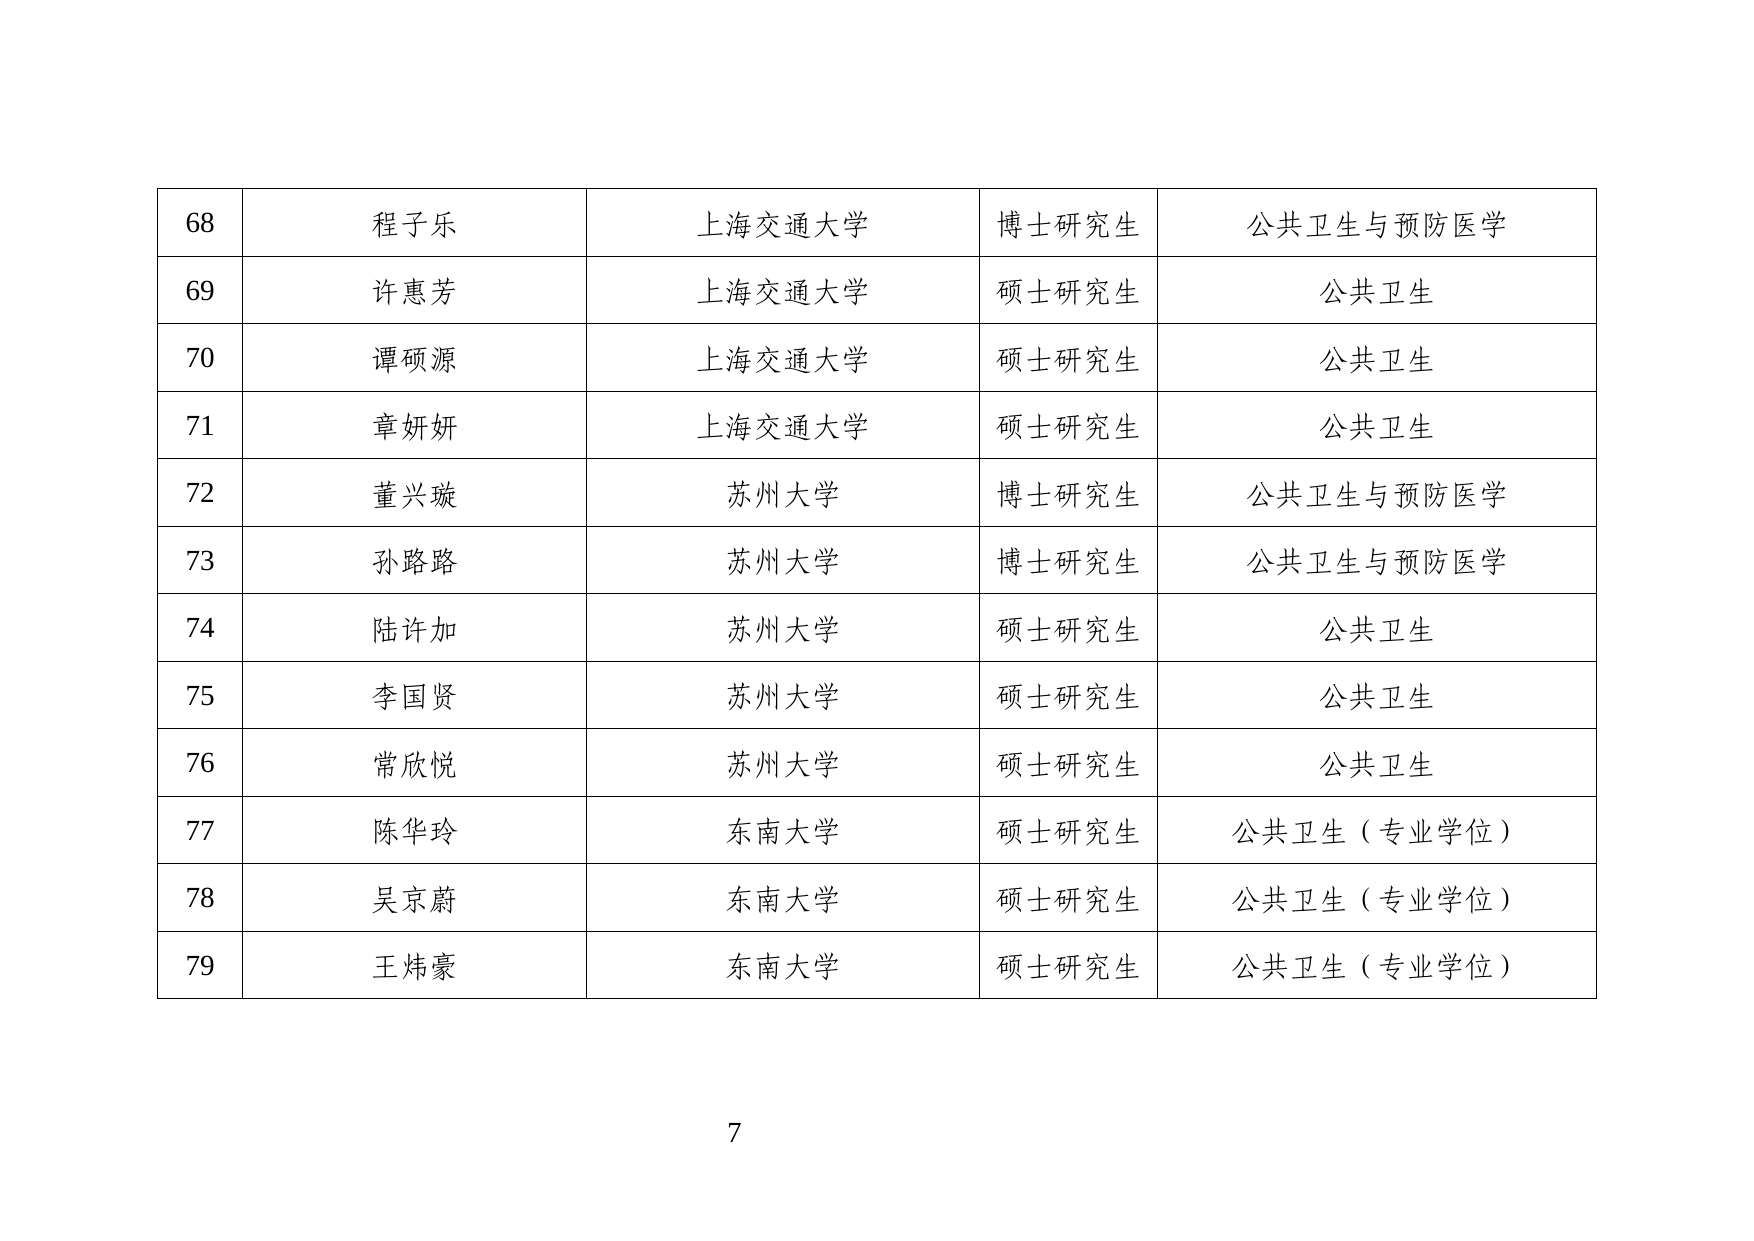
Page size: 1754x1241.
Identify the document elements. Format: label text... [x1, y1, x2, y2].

table_cell 69 [158, 257, 242, 323]
table_cell 陆许加 [243, 594, 586, 661]
table_cell 李国贤 [243, 662, 586, 728]
table_cell 公共卫生 [1158, 257, 1596, 323]
table_cell 硕士研究生 [980, 594, 1157, 661]
table_cell 谭硕源 [243, 324, 586, 391]
table_cell 董兴璇 [243, 459, 586, 526]
table_cell 公共卫生（专业学位） [1158, 797, 1596, 863]
table_cell 71 [158, 392, 242, 458]
table_cell 公共卫生与预防医学 [1158, 189, 1596, 256]
table_cell 公共卫生（专业学位） [1158, 864, 1596, 931]
table_cell 苏州大学 [587, 594, 979, 661]
table_cell 上海交通大学 [587, 189, 979, 256]
table_cell 硕士研究生 [980, 662, 1157, 728]
table_cell 公共卫生 [1158, 324, 1596, 391]
table_cell 公共卫生 [1158, 662, 1596, 728]
table_cell 硕士研究生 [980, 392, 1157, 458]
table_cell 孙路路 [243, 527, 586, 593]
table_cell 博士研究生 [980, 459, 1157, 526]
table_cell 程子乐 [243, 189, 586, 256]
table_cell 章妍妍 [243, 392, 586, 458]
table_cell 硕士研究生 [980, 932, 1157, 998]
table_cell 吴京蔚 [243, 864, 586, 931]
table_cell 博士研究生 [980, 527, 1157, 593]
table_cell 76 [158, 729, 242, 796]
table_cell 上海交通大学 [587, 392, 979, 458]
table_cell 公共卫生 [1158, 392, 1596, 458]
table_cell 硕士研究生 [980, 324, 1157, 391]
table_cell 博士研究生 [980, 189, 1157, 256]
table_cell 常欣悦 [243, 729, 586, 796]
table_cell 上海交通大学 [587, 257, 979, 323]
table_cell 公共卫生与预防医学 [1158, 527, 1596, 593]
table_cell 公共卫生（专业学位） [1158, 932, 1596, 998]
table_cell 东南大学 [587, 932, 979, 998]
table_cell 公共卫生与预防医学 [1158, 459, 1596, 526]
table_cell 公共卫生 [1158, 594, 1596, 661]
table_cell 苏州大学 [587, 527, 979, 593]
table_cell 74 [158, 594, 242, 661]
table_cell 硕士研究生 [980, 864, 1157, 931]
table_cell 苏州大学 [587, 662, 979, 728]
table_cell 苏州大学 [587, 729, 979, 796]
table_cell 79 [158, 932, 242, 998]
table_cell 许惠芳 [243, 257, 586, 323]
table_cell 75 [158, 662, 242, 728]
table_cell 73 [158, 527, 242, 593]
table_cell 苏州大学 [587, 459, 979, 526]
table_cell 公共卫生 [1158, 729, 1596, 796]
table_cell 陈华玲 [243, 797, 586, 863]
table_cell 68 [158, 189, 242, 256]
table_cell 硕士研究生 [980, 797, 1157, 863]
table_cell 78 [158, 864, 242, 931]
table_cell 王炜豪 [243, 932, 586, 998]
table_cell 77 [158, 797, 242, 863]
table_cell 72 [158, 459, 242, 526]
table_cell 70 [158, 324, 242, 391]
table_cell 硕士研究生 [980, 257, 1157, 323]
table_cell 硕士研究生 [980, 729, 1157, 796]
table_cell 上海交通大学 [587, 324, 979, 391]
table_cell 东南大学 [587, 864, 979, 931]
table_cell 东南大学 [587, 797, 979, 863]
